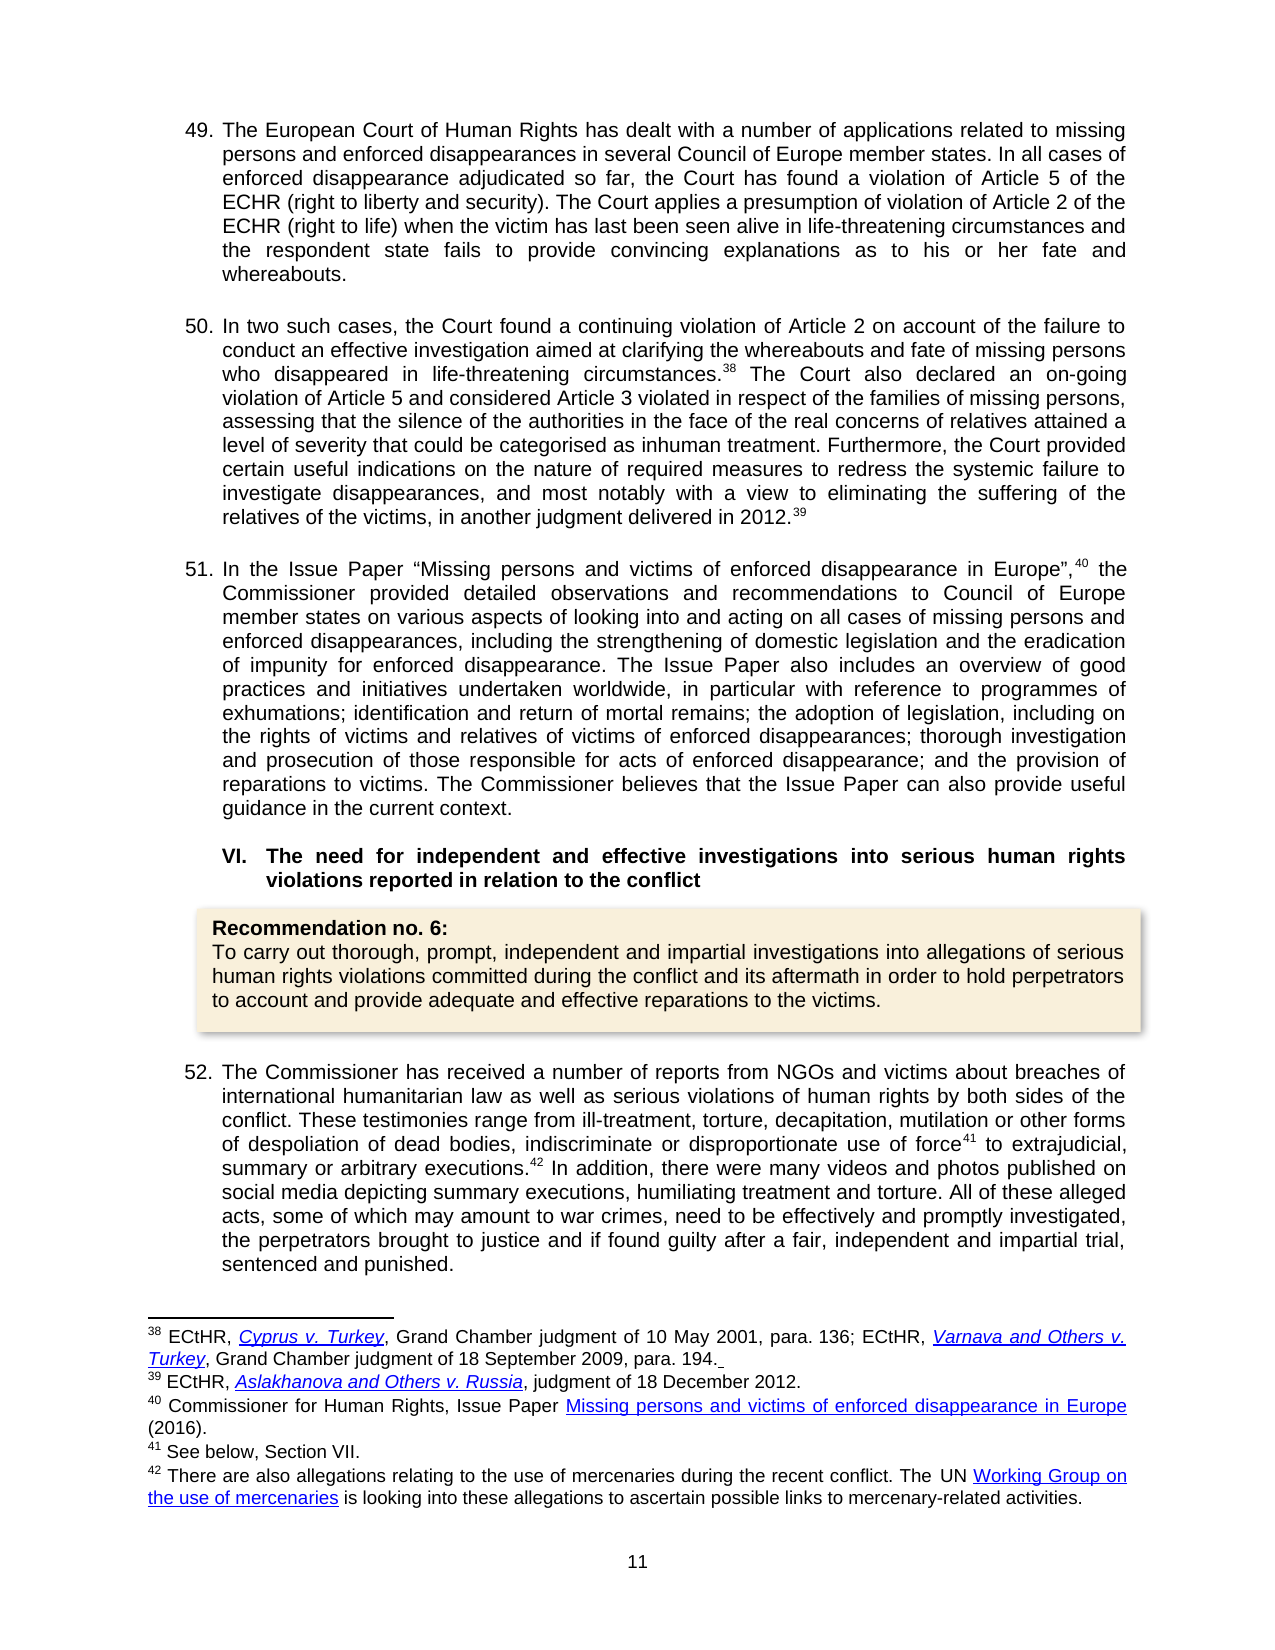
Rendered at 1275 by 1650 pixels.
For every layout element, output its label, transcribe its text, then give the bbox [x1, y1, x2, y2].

list In two such cases, the Court found a continuing violation of Article 2 on account of the failure to conduct an effective investigation aimed at clarifying the whereabouts and fate of missing persons who disappeared in life-threatening circumstances. The Court also declared an on-going violation of Article 5 and considered Article 3 violated in respect of the families of missing persons, assessing that the silence of the authorities in the face of the real concerns of relatives attained a level of severity that could be categorised as inhuman treatment. Furthermore, the Court provided certain useful indications on the nature of required measures to redress the systemic failure to investigate disappearances, and most notably with a view to eliminating the suffering of the relatives of the victims, in another judgment delivered in 2012. [185, 313, 1127, 529]
list The need for independent and effective investigations into serious human rights violations reported in relation to the conflict [222, 844, 1127, 892]
list The Commissioner has received a number of reports from NGOs and victims about breaches of international humanitarian law as well as serious violations of human rights by both sides of the conflict. These testimonies range from ill-treatment, torture, decapitation, mutilation or other forms of despoliation of dead bodies, indiscriminate or disproportionate use of force to extrajudicial, summary or arbitrary executions. In addition, there were many videos and photos published on social media depicting summary executions, humiliating treatment and torture. All of these alleged acts, some of which may amount to war crimes, need to be effectively and promptly investigated, the perpetrators brought to justice and if found guilty after a fair, independent and impartial trial, sentenced and punished. [184, 1060, 1127, 1275]
list In the Issue Paper “Missing persons and victims of enforced disappearance in Europe”, the Commissioner provided detailed observations and recommendations to Council of Europe member states on various aspects of looking into and acting on all cases of missing persons and enforced disappearances, including the strengthening of domestic legislation and the eradication of impunity for enforced disappearance. The Issue Paper also includes an overview of good practices and initiatives undertaken worldwide, in particular with reference to programmes of exhumations; identification and return of mortal remains; the adoption of legislation, including on the rights of victims and relatives of victims of enforced disappearances; thorough investigation and prosecution of those responsible for acts of enforced disappearance; and the provision of reparations to victims. The Commissioner believes that the Issue Paper can also provide useful guidance in the current context. [185, 557, 1127, 820]
list The European Court of Human Rights has dealt with a number of applications related to missing persons and enforced disappearances in several Council of Europe member states. In all cases of enforced disappearance adjudicated so far, the Court has found a violation of Article 5 of the ECHR (right to liberty and security). The Court applies a presumption of violation of Article 2 of the ECHR (right to life) when the victim has last been seen alive in life-threatening circumstances and the respondent state fails to provide convincing explanations as to his or her fate and whereabouts. [185, 118, 1127, 286]
